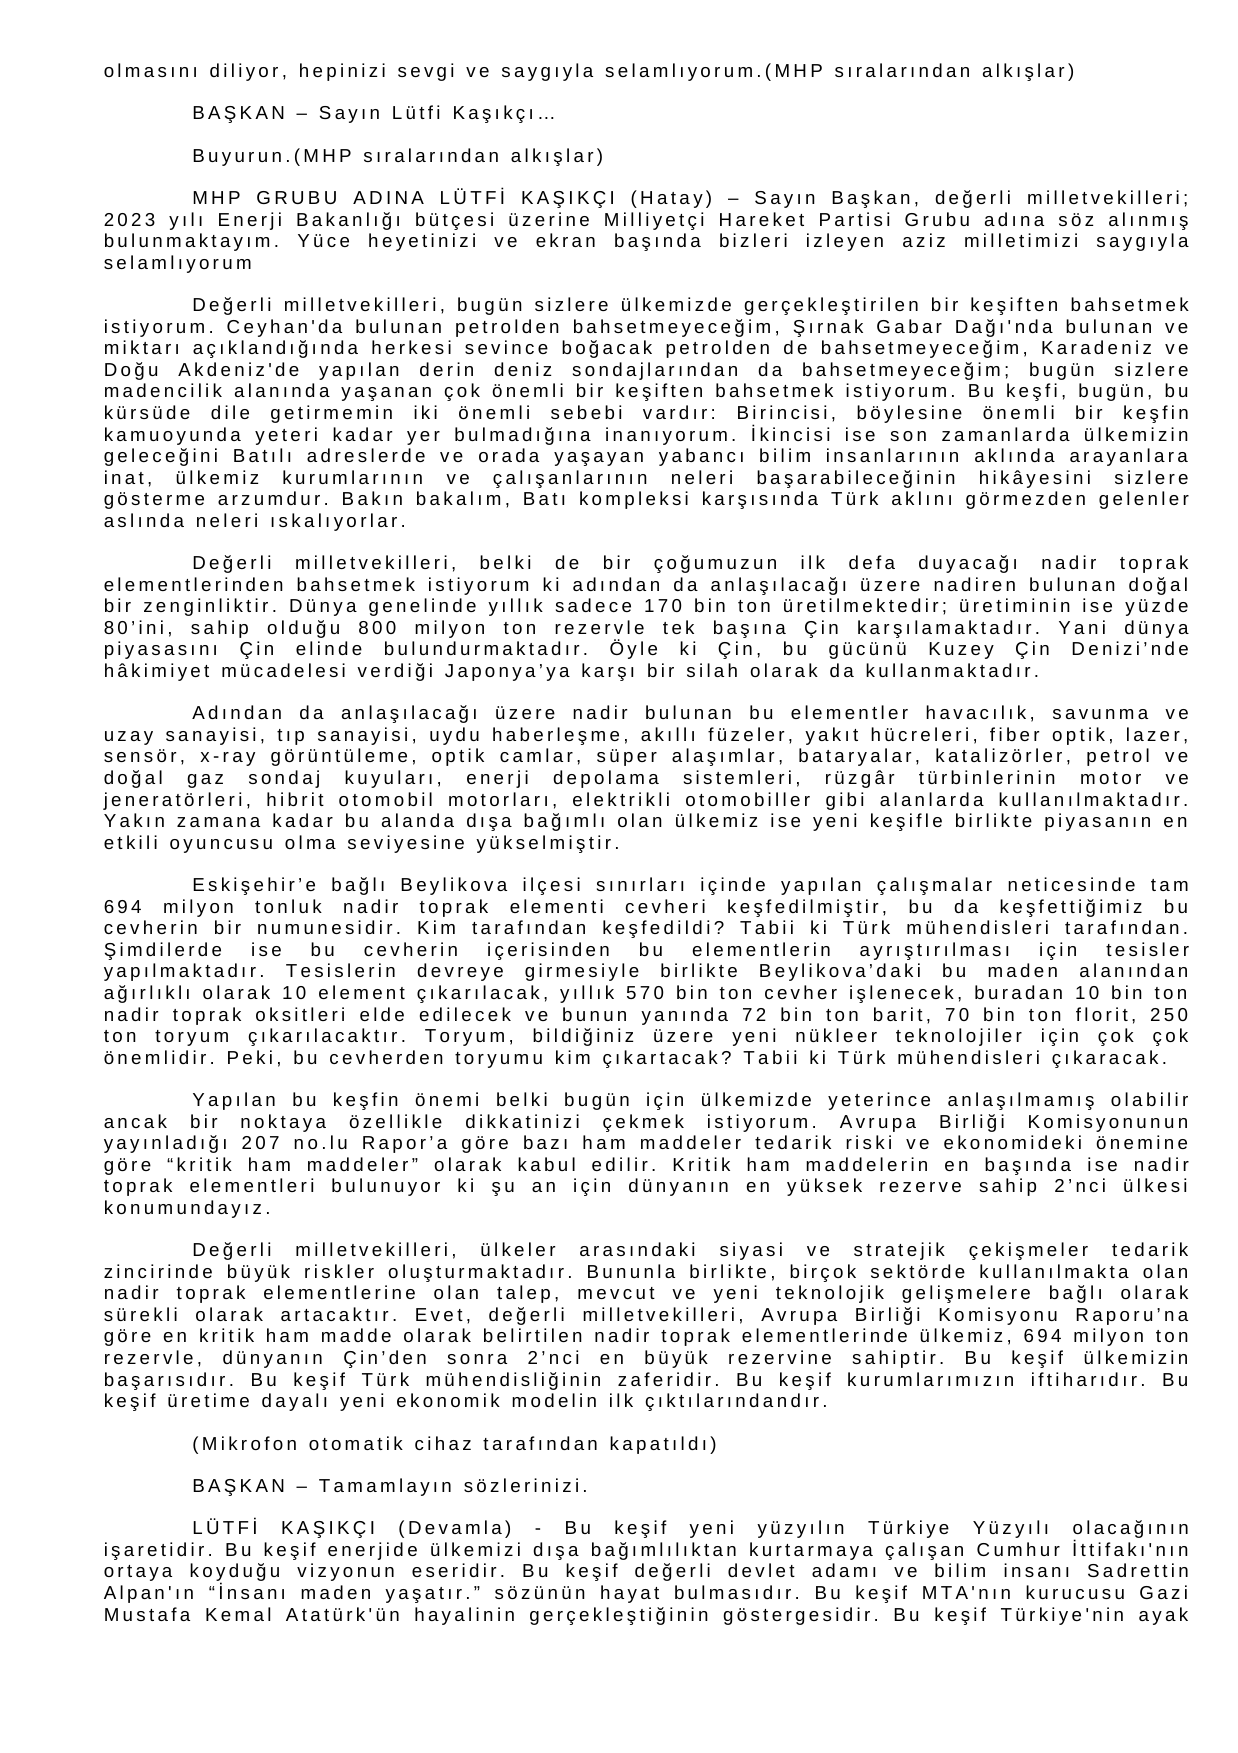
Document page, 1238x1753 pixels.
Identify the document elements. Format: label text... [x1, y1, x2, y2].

text Eskişehir’e bağlı Beylikova ilçesi sınırları içinde yapılan çalışmalar neticesinde tam 694 milyon tonluk nadir toprak elementi cevheri keşfedilmiştir, bu da keşfettiğimiz bu cevherin bir numunesidir. Kim tarafından keşfedildi? Tabii ki Türk mühendisleri tarafından. Şimdilerde ise bu cevherin içerisinden bu elementlerin ayrıştırılması için tesisler yapılmaktadır. Tesislerin devreye girmesiyle birlikte Beylikova’daki bu maden alanından ağırlıklı olarak 10 element çıkarılacak, yıllık 570 bin ton cevher işlenecek, buradan 10 bin ton nadir toprak oksitleri elde edilecek ve bunun yanında 72 bin ton barit, 70 bin ton florit, 250 ton toryum çıkarılacaktır. Toryum, bildiğiniz üzere yeni nükleer teknolojiler için çok çok önemlidir. Peki, bu cevherden toryumu kim çıkartacak? Tabii ki Türk mühendisleri çıkaracak. [103, 874, 1190, 1068]
text BAŞKAN – Sayın Lütfi Kaşıkçı… [103, 102, 1190, 124]
text Değerli milletvekilleri, bugün sizlere ülkemizde gerçekleştirilen bir keşiften bahsetmek istiyorum. Ceyhan'da bulunan petrolden bahsetmeyeceğim, Şırnak Gabar Dağı'nda bulunan ve miktarı açıklandığında herkesi sevince boğacak petrolden de bahsetmeyeceğim, Karadeniz ve Doğu Akdeniz'de yapılan derin deniz sondajlarından da bahsetmeyeceğim; bugün sizlere madencilik alanında yaşanan çok önemli bir keşiften bahsetmek istiyorum. Bu keşfi, bugün, bu kürsüde dile getirmemin iki önemli sebebi vardır: Birincisi, böylesine önemli bir keşfin kamuoyunda yeteri kadar yer bulmadığına inanıyorum. İkincisi ise son zamanlarda ülkemizin geleceğini Batılı adreslerde ve orada yaşayan yabancı bilim insanlarının aklında arayanlara inat, ülkemiz kurumlarının ve çalışanlarının neleri başarabileceğinin hikâyesini sizlere gösterme arzumdur. Bakın bakalım, Batı kompleksi karşısında Türk aklını görmezden gelenler aslında neleri ıskalıyorlar. [103, 294, 1190, 531]
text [103, 1517, 1190, 1625]
text (Mikrofon otomatik cihaz tarafından kapatıldı) [103, 1432, 1190, 1454]
text BAŞKAN – Tamamlayın sözlerinizi. [103, 1475, 1190, 1496]
text Adından da anlaşılacağı üzere nadir bulunan bu elementler havacılık, savunma ve uzay sanayisi, tıp sanayisi, uydu haberleşme, akıllı füzeler, yakıt hücreleri, fiber optik, lazer, sensör, x-ray görüntüleme, optik camlar, süper alaşımlar, bataryalar, katalizörler, petrol ve doğal gaz sondaj kuyuları, enerji depolama sistemleri, rüzgâr türbinlerinin motor ve jeneratörleri, hibrit otomobil motorları, elektrikli otomobiller gibi alanlarda kullanılmaktadır. Yakın zamana kadar bu alanda dışa bağımlı olan ülkemiz ise yeni keşifle birlikte piyasanın en etkili oyuncusu olma seviyesine yükselmiştir. [103, 702, 1190, 853]
text Buyurun.(MHP sıralarından alkışlar) [103, 144, 1190, 166]
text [103, 60, 1190, 81]
text Yapılan bu keşfin önemi belki bugün için ülkemizde yeterince anlaşılmamış olabilir ancak bir noktaya özellikle dikkatinizi çekmek istiyorum. Avrupa Birliği Komisyonunun yayınladığı 207 no.lu Rapor’a göre bazı ham maddeler tedarik riski ve ekonomideki önemine göre “kritik ham maddeler” olarak kabul edilir. Kritik ham maddelerin en başında ise nadir toprak elementleri bulunuyor ki şu an için dünyanın en yüksek rezerve sahip 2’nci ülkesi konumundayız. [103, 1089, 1190, 1218]
text MHP GRUBU ADINA LÜTFİ KAŞIKÇI (Hatay) – Sayın Başkan, değerli milletvekilleri; 2023 yılı Enerji Bakanlığı bütçesi üzerine Milliyetçi Hareket Partisi Grubu adına söz alınmış bulunmaktayım. Yüce heyetinizi ve ekran başında bizleri izleyen aziz milletimizi saygıyla selamlıyorum [103, 187, 1190, 273]
text Değerli milletvekilleri, belki de bir çoğumuzun ilk defa duyacağı nadir toprak elementlerinden bahsetmek istiyorum ki adından da anlaşılacağı üzere nadiren bulunan doğal bir zenginliktir. Dünya genelinde yıllık sadece 170 bin ton üretilmektedir; üretiminin ise yüzde 80’ini, sahip olduğu 800 milyon ton rezervle tek başına Çin karşılamaktadır. Yani dünya piyasasını Çin elinde bulundurmaktadır. Öyle ki Çin, bu gücünü Kuzey Çin Denizi’nde hâkimiyet mücadelesi verdiği Japonya’ya karşı bir silah olarak da kullanmaktadır. [103, 552, 1190, 681]
text Değerli milletvekilleri, ülkeler arasındaki siyasi ve stratejik çekişmeler tedarik zincirinde büyük riskler oluşturmaktadır. Bununla birlikte, birçok sektörde kullanılmakta olan nadir toprak elementlerine olan talep, mevcut ve yeni teknolojik gelişmelere bağlı olarak sürekli olarak artacaktır. Evet, değerli milletvekilleri, Avrupa Birliği Komisyonu Raporu’na göre en kritik ham madde olarak belirtilen nadir toprak elementlerinde ülkemiz, 694 milyon ton rezervle, dünyanın Çin’den sonra 2’nci en büyük rezervine sahiptir. Bu keşif ülkemizin başarısıdır. Bu keşif Türk mühendisliğinin zaferidir. Bu keşif kurumlarımızın iftiharıdır. Bu keşif üretime dayalı yeni ekonomik modelin ilk çıktılarındandır. [103, 1239, 1190, 1412]
